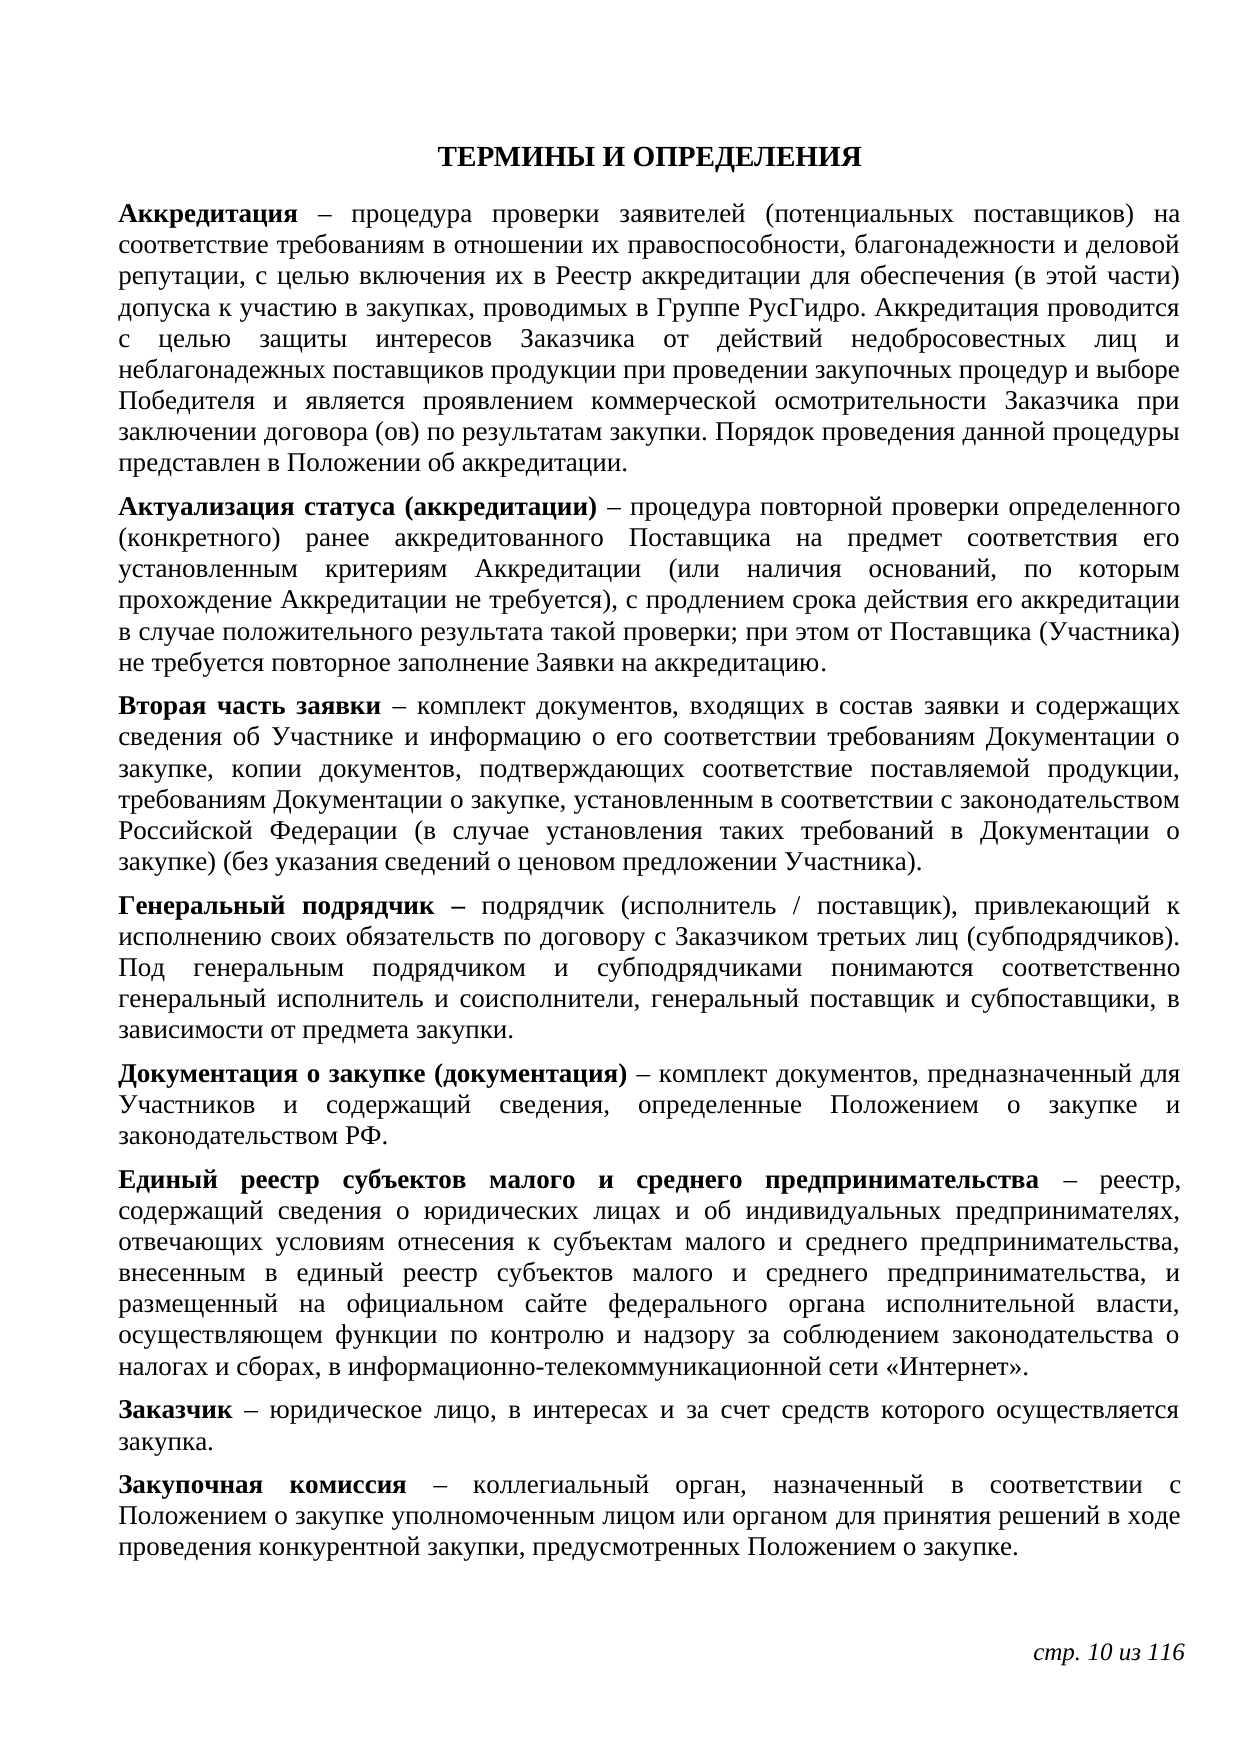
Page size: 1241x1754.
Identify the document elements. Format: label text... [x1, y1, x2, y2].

text Генеральный подрядчик – подрядчик (исполнитель / поставщик), привлекающий к исполнению своих обязательств по договору с Заказчиком третьих лиц (субподрядчиков). Под генеральным подрядчиком и субподрядчиками понимаются соответственно генеральный исполнитель и соисполнители, генеральный поставщик и субпоставщики, в зависимости от предмета закупки. [118, 889, 1181, 1044]
text Аккредитация – процедура проверки заявителей (потенциальных поставщиков) на соответствие требованиям в отношении их правоспособности, благонадежности и деловой репутации, с целью включения их в Реестр аккредитации для обеспечения (в этой части) допуска к участию в закупках, проводимых в Группе РусГидро. Аккредитация проводится с целью защиты интересов Заказчика от действий недобросовестных лиц и неблагонадежных поставщиков продукции при проведении закупочных процедур и выборе Победителя и является проявлением коммерческой осмотрительности Заказчика при заключении договора (ов) по результатам закупки. Порядок проведения данной процедуры представлен в Положении об аккредитации. [118, 197, 1181, 477]
text Документация о закупке (документация) – комплект документов, предназначенный для Участников и содержащий сведения, определенные Положением о закупке и законодательством РФ. [118, 1057, 1181, 1150]
text Актуализация статуса (аккредитации) – процедура повторной проверки определенного (конкретного) ранее аккредитованного Поставщика на предмет соответствия его установленным критериям Аккредитации (или наличия оснований, по которым прохождение Аккредитации не требуется), с продлением срока действия его аккредитации в случае положительного результата такой проверки; при этом от Поставщика (Участника) не требуется повторное заполнение Заявки на аккредитацию. [118, 490, 1181, 677]
text Единый реестр субъектов малого и среднего предпринимательства – реестр, содержащий сведения о юридических лицах и об индивидуальных предпринимателях, отвечающих условиям отнесения к субъектам малого и среднего предпринимательства, внесенным в единый реестр субъектов малого и среднего предпринимательства, и размещенный на официальном сайте федерального органа исполнительной власти, осуществляющем функции по контролю и надзору за соблюдением законодательства о налогах и сборах, в информационно-телекоммуникационной сети «Интернет». [118, 1163, 1181, 1381]
subtitle ТЕРМИНЫ И ОПРЕДЕЛЕНИЯ [118, 139, 1181, 172]
text Закупочная комиссия – коллегиальный орган, назначенный в соответствии с Положением о закупке уполномоченным лицом или органом для принятия решений в ходе проведения конкурентной закупки, предусмотренных Положением о закупке. [118, 1468, 1181, 1562]
text Заказчик – юридическое лицо, в интересах и за счет средств которого осуществляется закупка. [118, 1393, 1181, 1456]
text Вторая часть заявки – комплект документов, входящих в состав заявки и содержащих сведения об Участнике и информацию о его соответствии требованиям Документации о закупке, копии документов, подтверждающих соответствие поставляемой продукции, требованиям Документации о закупке, установленным в соответствии с законодательством Российской Федерации (в случае установления таких требований в Документации о закупке) (без указания сведений о ценовом предложении Участника). [118, 689, 1181, 876]
